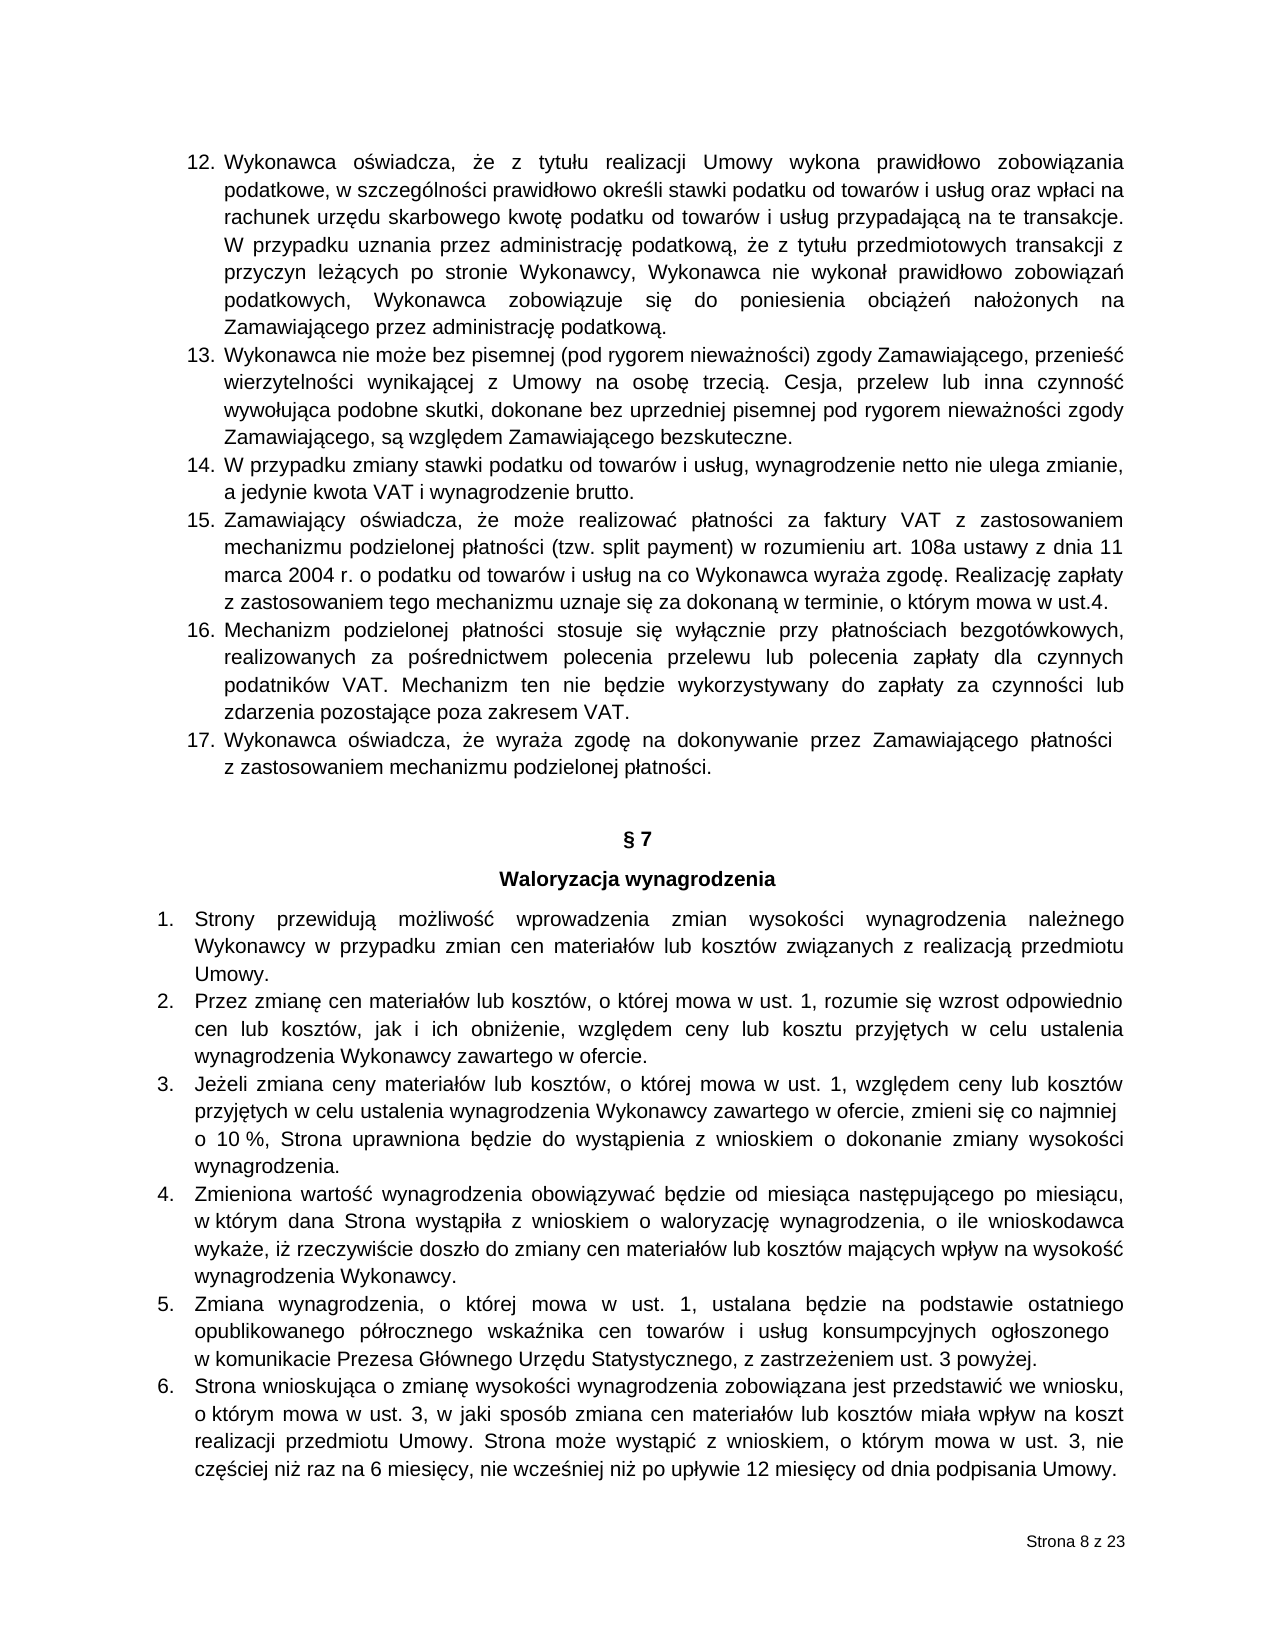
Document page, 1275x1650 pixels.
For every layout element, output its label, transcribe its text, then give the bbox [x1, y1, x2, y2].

list Wykonawca oświadcza, że wyraża zgodę na dokonywanie przez Zamawiającego płatności z zastosowaniem mechanizmu podzielonej płatności. [187, 727, 1125, 779]
list Wykonawca oświadcza, że z tytułu realizacji Umowy wykona prawidłowo zobowiązania podatkowe, w szczególności prawidłowo określi stawki podatku od towarów i usług oraz wpłaci na rachunek urzędu skarbowego kwotę podatku od towarów i usług przypadającą na te transakcje. W przypadku uznania przez administrację podatkową, że z tytułu przedmiotowych transakcji z przyczyn leżących po stronie Wykonawcy, Wykonawca nie wykonał prawidłowo zobowiązań podatkowych, Wykonawca zobowiązuje się do poniesienia obciążeń nałożonych na Zamawiającego przez administrację podatkową. [187, 150, 1125, 339]
list Zmiana wynagrodzenia, o której mowa w ust. 1, ustalana będzie na podstawie ostatniego opublikowanego półrocznego wskaźnika cen towarów i usług konsumpcyjnych ogłoszonego w komunikacie Prezesa Głównego Urzędu Statystycznego, z zastrzeżeniem ust. 3 powyżej. [157, 1292, 1125, 1371]
list Mechanizm podzielonej płatności stosuje się wyłącznie przy płatnościach bezgotówkowych, realizowanych za pośrednictwem polecenia przelewu lub polecenia zapłaty dla czynnych podatników VAT. Mechanizm ten nie będzie wykorzystywany do zapłaty za czynności lub zdarzenia pozostające poza zakresem VAT. [187, 617, 1125, 724]
list Jeżeli zmiana ceny materiałów lub kosztów, o której mowa w ust. 1, względem ceny lub kosztów przyjętych w celu ustalenia wynagrodzenia Wykonawcy zawartego w ofercie, zmieni się co najmniej o 10 %, Strona uprawniona będzie do wystąpienia z wnioskiem o dokonanie zmiany wysokości wynagrodzenia. [157, 1072, 1125, 1178]
list Strona wnioskująca o zmianę wysokości wynagrodzenia zobowiązana jest przedstawić we wniosku, o którym mowa w ust. 3, w jaki sposób zmiana cen materiałów lub kosztów miała wpływ na koszt realizacji przedmiotu Umowy. Strona może wystąpić z wnioskiem, o którym mowa w ust. 3, nie częściej niż raz na 6 miesięcy, nie wcześniej niż po upływie 12 miesięcy od dnia podpisania Umowy. [157, 1374, 1125, 1481]
list Wykonawca nie może bez pisemnej (pod rygorem nieważności) zgody Zamawiającego, przenieść wierzytelności wynikającej z Umowy na osobę trzecią. Cesja, przelew lub inna czynność wywołująca podobne skutki, dokonane bez uprzedniej pisemnej pod rygorem nieważności zgody Zamawiającego, są względem Zamawiającego bezskuteczne. [187, 342, 1125, 449]
text § 7 [150, 827, 1125, 851]
list Przez zmianę cen materiałów lub kosztów, o której mowa w ust. 1, rozumie się wzrost odpowiednio cen lub kosztów, jak i ich obniżenie, względem ceny lub kosztu przyjętych w celu ustalenia wynagrodzenia Wykonawcy zawartego w ofercie. [157, 989, 1125, 1068]
text Waloryzacja wynagrodzenia [150, 867, 1125, 891]
list Strony przewidują możliwość wprowadzenia zmian wysokości wynagrodzenia należnego Wykonawcy w przypadku zmian cen materiałów lub kosztów związanych z realizacją przedmiotu Umowy. [157, 907, 1125, 986]
list Zamawiający oświadcza, że może realizować płatności za faktury VAT z zastosowaniem mechanizmu podzielonej płatności (tzw. split payment) w rozumieniu art. 108a ustawy z dnia 11 marca 2004 r. o podatku od towarów i usług na co Wykonawca wyraża zgodę. Realizację zapłaty z zastosowaniem tego mechanizmu uznaje się za dokonaną w terminie, o którym mowa w ust.4. [187, 507, 1125, 614]
list Zmieniona wartość wynagrodzenia obowiązywać będzie od miesiąca następującego po miesiącu, w którym dana Strona wystąpiła z wnioskiem o waloryzację wynagrodzenia, o ile wnioskodawca wykaże, iż rzeczywiście doszło do zmiany cen materiałów lub kosztów mających wpływ na wysokość wynagrodzenia Wykonawcy. [157, 1182, 1125, 1288]
list W przypadku zmiany stawki podatku od towarów i usług, wynagrodzenie netto nie ulega zmianie, a jedynie kwota VAT i wynagrodzenie brutto. [187, 452, 1125, 504]
